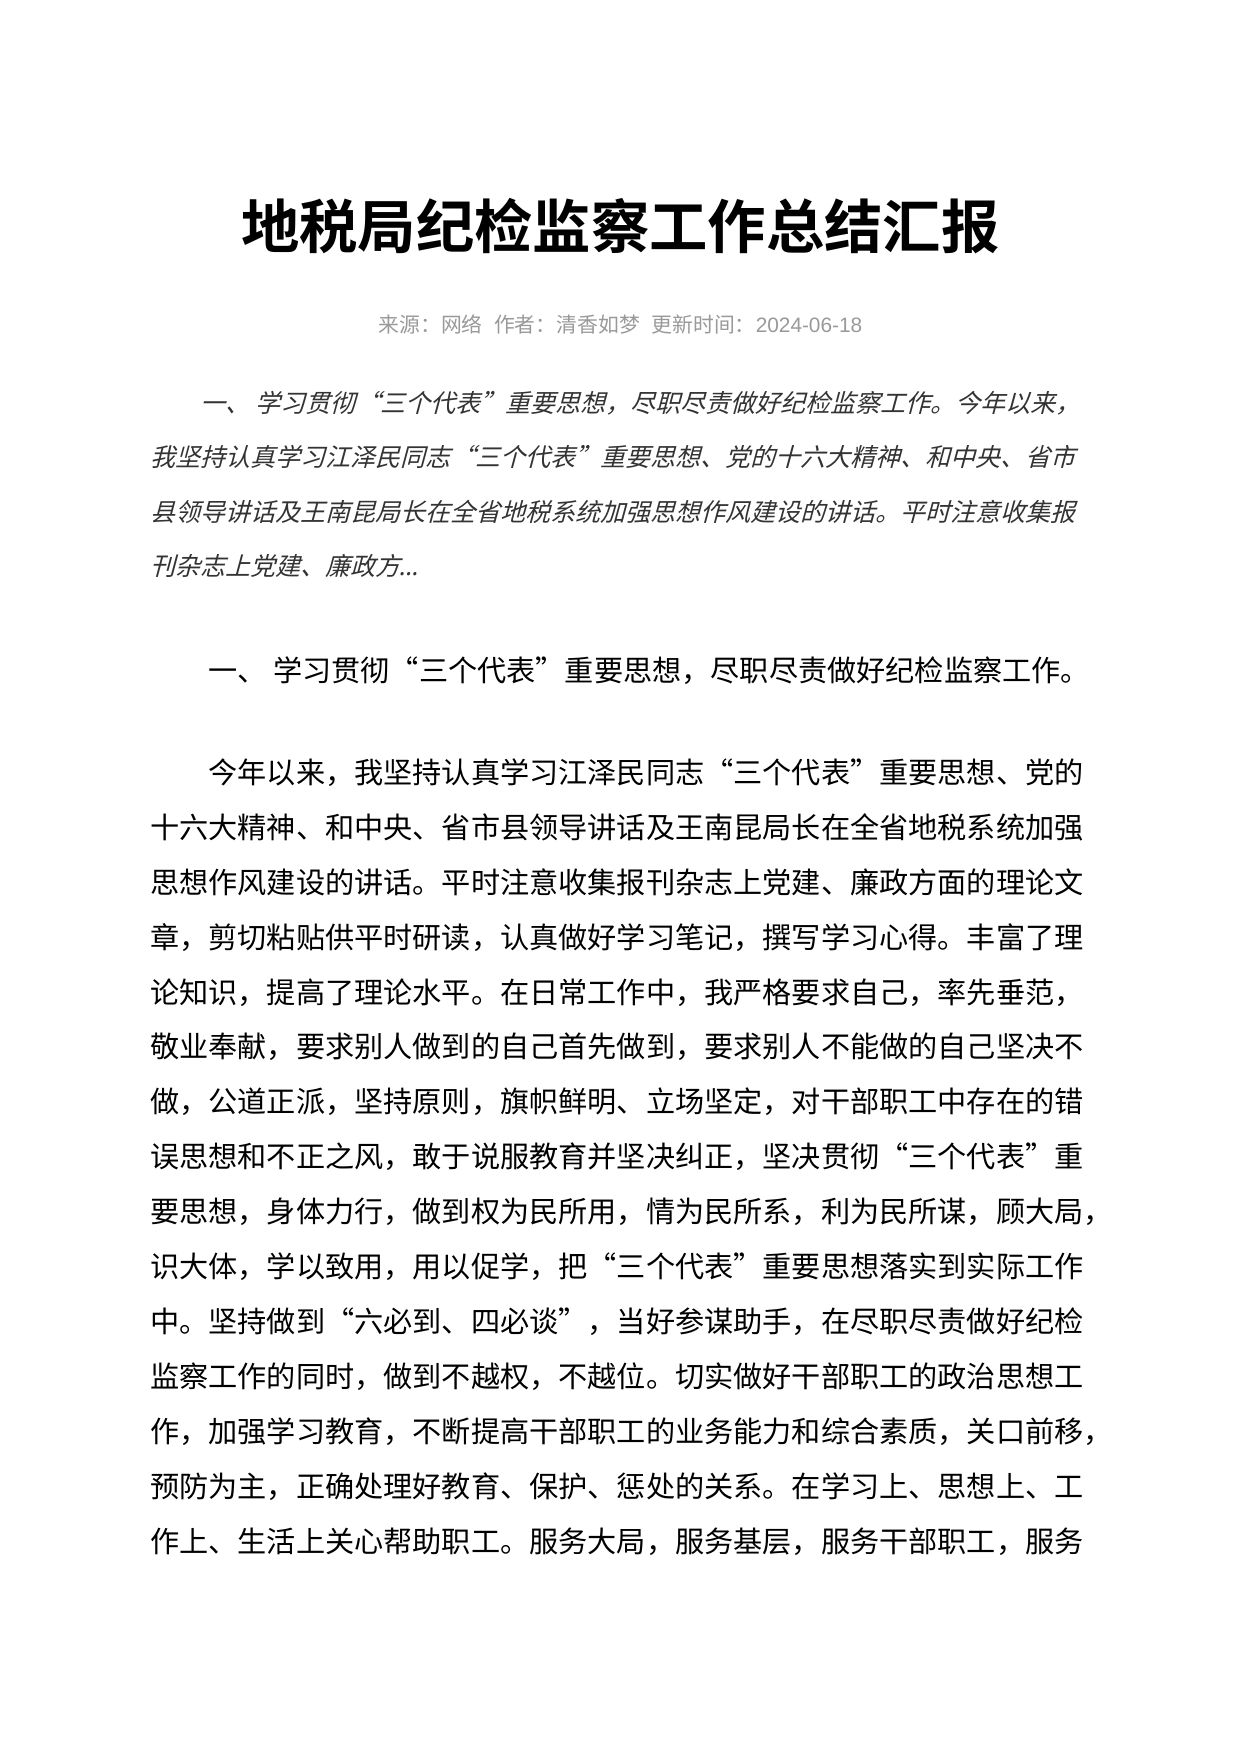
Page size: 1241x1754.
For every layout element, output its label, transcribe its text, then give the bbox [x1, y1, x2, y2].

text 一、 学习贯彻“三个代表”重要思想，尽职尽责做好纪检监察工作。今年以来，我坚持认真学习江泽民同志“三个代表”重要思想、党的十六大精神、和中央、省市县领导讲话及王南昆局长在全省地税系统加强思想作风建设的讲话。平时注意收集报刊杂志上党建、廉政方... [150, 383, 1090, 583]
subtitle 地税局纪检监察工作总结汇报 [150, 181, 1090, 266]
text 来源：网络 作者：清香如梦 更新时间：2024-06-18 [150, 313, 1090, 337]
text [150, 749, 1090, 1560]
text 一、 学习贯彻“三个代表”重要思想，尽职尽责做好纪检监察工作。 [150, 648, 1090, 690]
